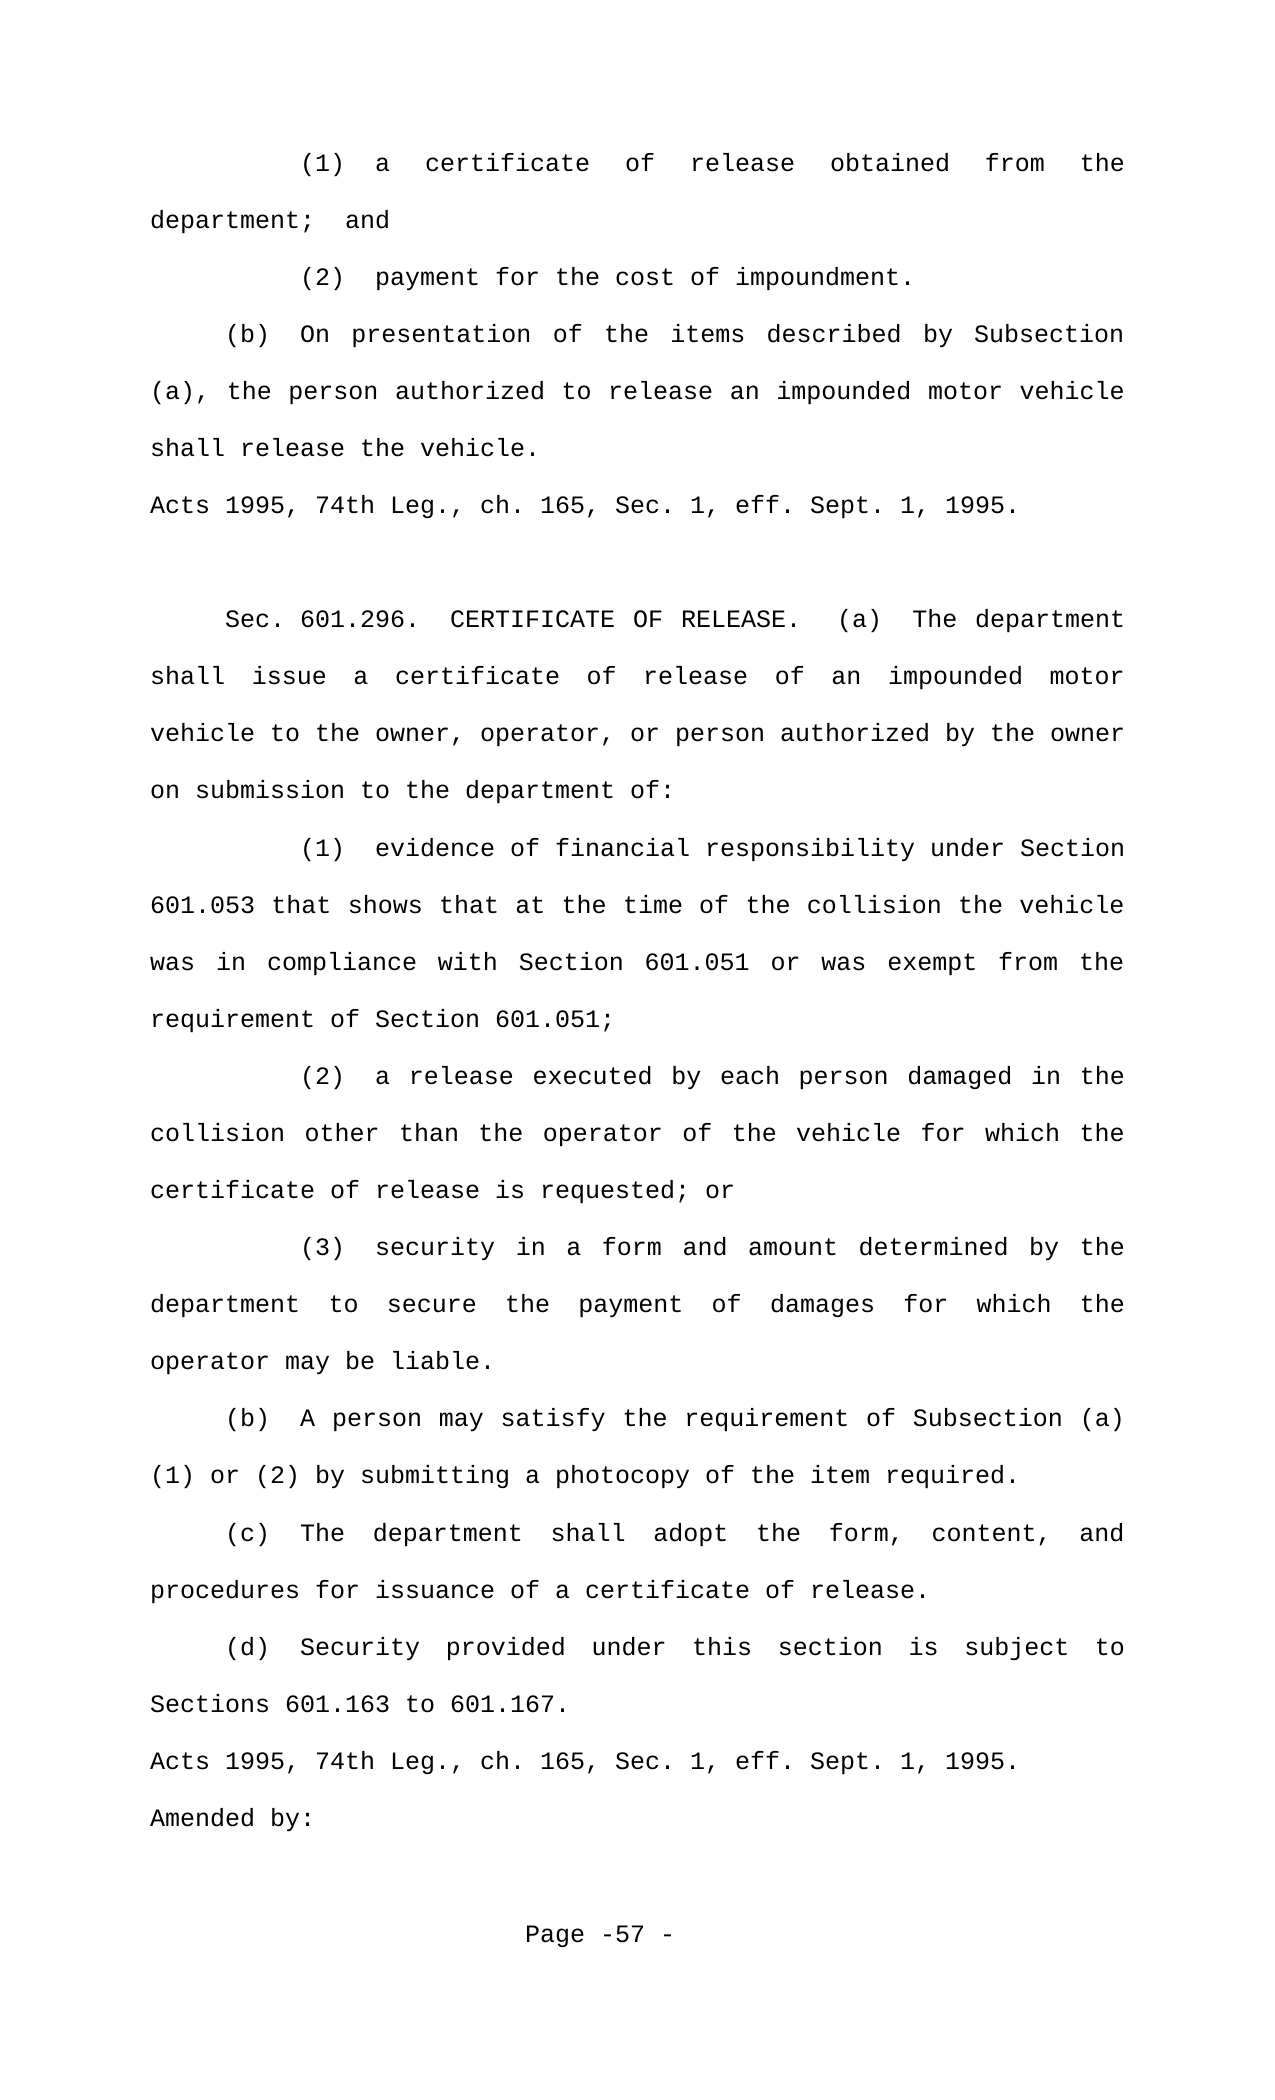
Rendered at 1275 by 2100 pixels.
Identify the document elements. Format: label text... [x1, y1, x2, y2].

text (2) payment for the cost of impoundment. [150, 264, 1125, 293]
text (d) Security provided under this section is subject to Sections 601.163 to 601.167. [150, 1634, 1125, 1720]
text (b) On presentation of the items described by Subsection (a), the person authorized to release an impounded motor vehicle shall release the vehicle. [150, 321, 1125, 464]
text (b) A person may satisfy the requirement of Subsection (a)(1) or (2) by submitting a photocopy of the item required. [150, 1406, 1125, 1491]
text (1) evidence of financial responsibility under Section 601.053 that shows that at the time of the collision the vehicle was in compliance with Section 601.051 or was exempt from the requirement of Section 601.051; [150, 835, 1125, 1035]
text Acts 1995, 74th Leg., ch. 165, Sec. 1, eff. Sept. 1, 1995. [150, 1748, 1125, 1777]
text (1) a certificate of release obtained from the department; and [150, 150, 1125, 236]
text (3) security in a form and amount determined by the department to secure the payment of damages for which the operator may be liable. [150, 1234, 1125, 1377]
text (c) The department shall adopt the form, content, and procedures for issuance of a certificate of release. [150, 1520, 1125, 1606]
text (2) a release executed by each person damaged in the collision other than the operator of the vehicle for which the certificate of release is requested; or [150, 1063, 1125, 1206]
text Amended by: [150, 1805, 1125, 1834]
text Sec. 601.296. CERTIFICATE OF RELEASE. (a) The department shall issue a certificate of release of an impounded motor vehicle to the owner, operator, or person authorized by the owner on submission to the department of: [150, 607, 1125, 806]
text Acts 1995, 74th Leg., ch. 165, Sec. 1, eff. Sept. 1, 1995. [150, 492, 1125, 521]
